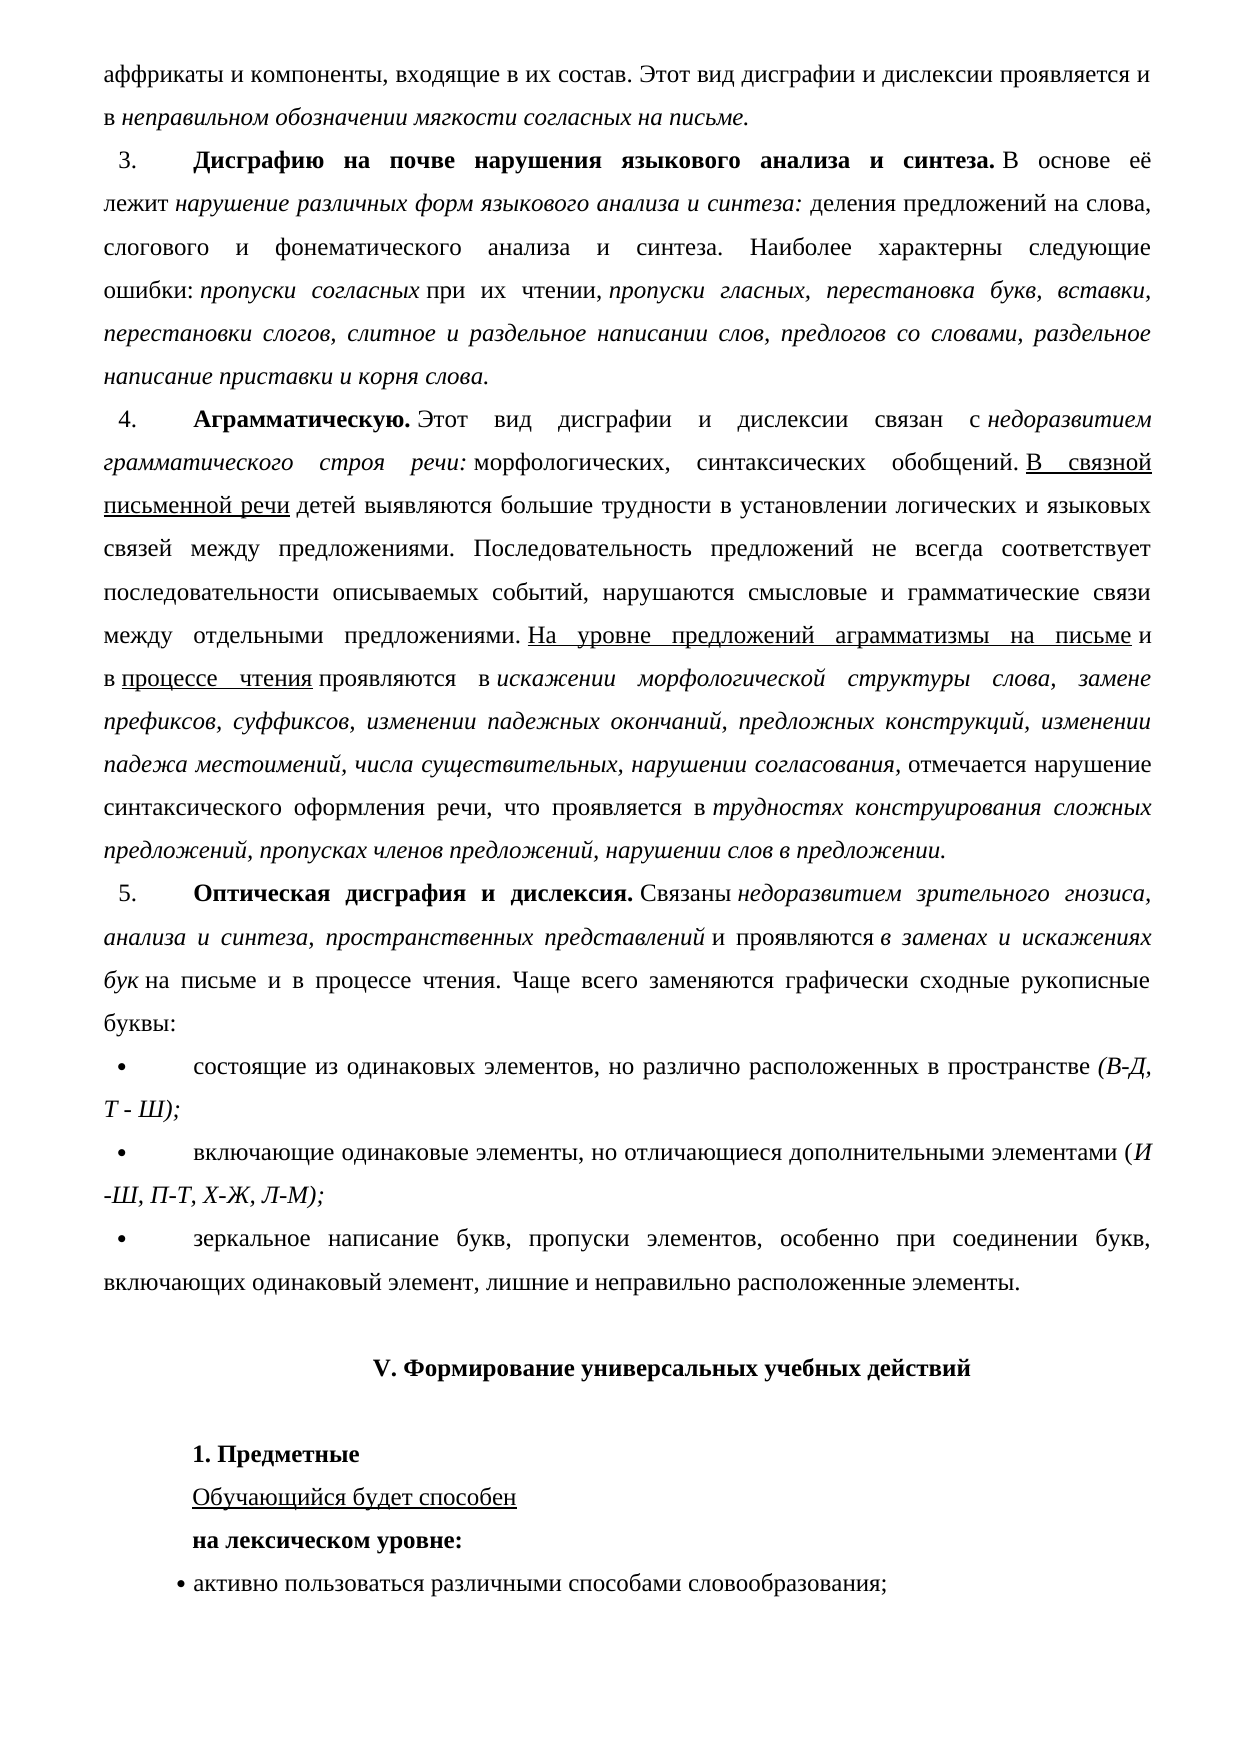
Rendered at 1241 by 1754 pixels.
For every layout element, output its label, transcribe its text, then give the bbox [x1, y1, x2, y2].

text 1. Предметные [118, 1439, 1152, 1468]
list включающие одинаковые элементы, но отличающиеся дополнительными элементами (И -Ш, П-Т, Х-Ж, Л-М); [103, 1137, 1152, 1209]
list Дисграфию на почве нарушения языкового анализа и синтеза. В основе её лежит нарушение различных форм языкового анализа и синтеза: деления предложений на слова, слогового и фонематического анализа и синтеза. Наиболее характерны следующие ошибки: пропуски согласных при их чтении, пропуски гласных, перестановка букв, вставки, перестановки слогов, слитное и раздельное написании слов, предлогов со словами, раздельное написание приставки и корня слова. [103, 145, 1152, 390]
list Аграмматическую. Этот вид дисграфии и дислексии связан с недоразвитием грамматического строя речи: морфологических, синтаксических обобщений. В связной письменной речи детей выявляются большие трудности в установлении логических и языковых связей между предложениями. Последовательность предложений не всегда соответствует последовательности описываемых событий, нарушаются смысловые и грамматические связи между отдельными предложениями. На уровне предложений аграмматизмы на письме и в процессе чтения проявляются в искажении морфологической структуры слова, замене префиксов, суффиксов, изменении падежных окончаний, предложных конструкций, изменении падежа местоимений, числа существительных, нарушении согласования, отмечается нарушение синтаксического оформления речи, что проявляется в трудностях конструирования сложных предложений, пропусках членов предложений, нарушении слов в предложении. [103, 404, 1152, 864]
text V. Формирование универсальных учебных действий [118, 1353, 1152, 1382]
list Оптическая дисграфия и дислексия. Связаны недоразвитием зрительного гнозиса, анализа и синтеза, пространственных представлений и проявляются в заменах и искажениях бук на письме и в процессе чтения. Чаще всего заменяются графически сходные рукописные буквы: [103, 878, 1152, 1037]
text на лексическом уровне: [118, 1525, 1152, 1554]
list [103, 59, 1152, 131]
list активно пользоваться различными способами словообразования; [177, 1568, 1152, 1597]
list зеркальное написание букв, пропуски элементов, особенно при соединении букв, включающих одинаковый элемент, лишние и неправильно расположенные элементы. [103, 1223, 1152, 1295]
text Обучающийся будет способен [118, 1482, 1152, 1511]
list состоящие из одинаковых элементов, но различно расположенных в пространстве (В-Д, Т - Ш); [103, 1051, 1152, 1123]
